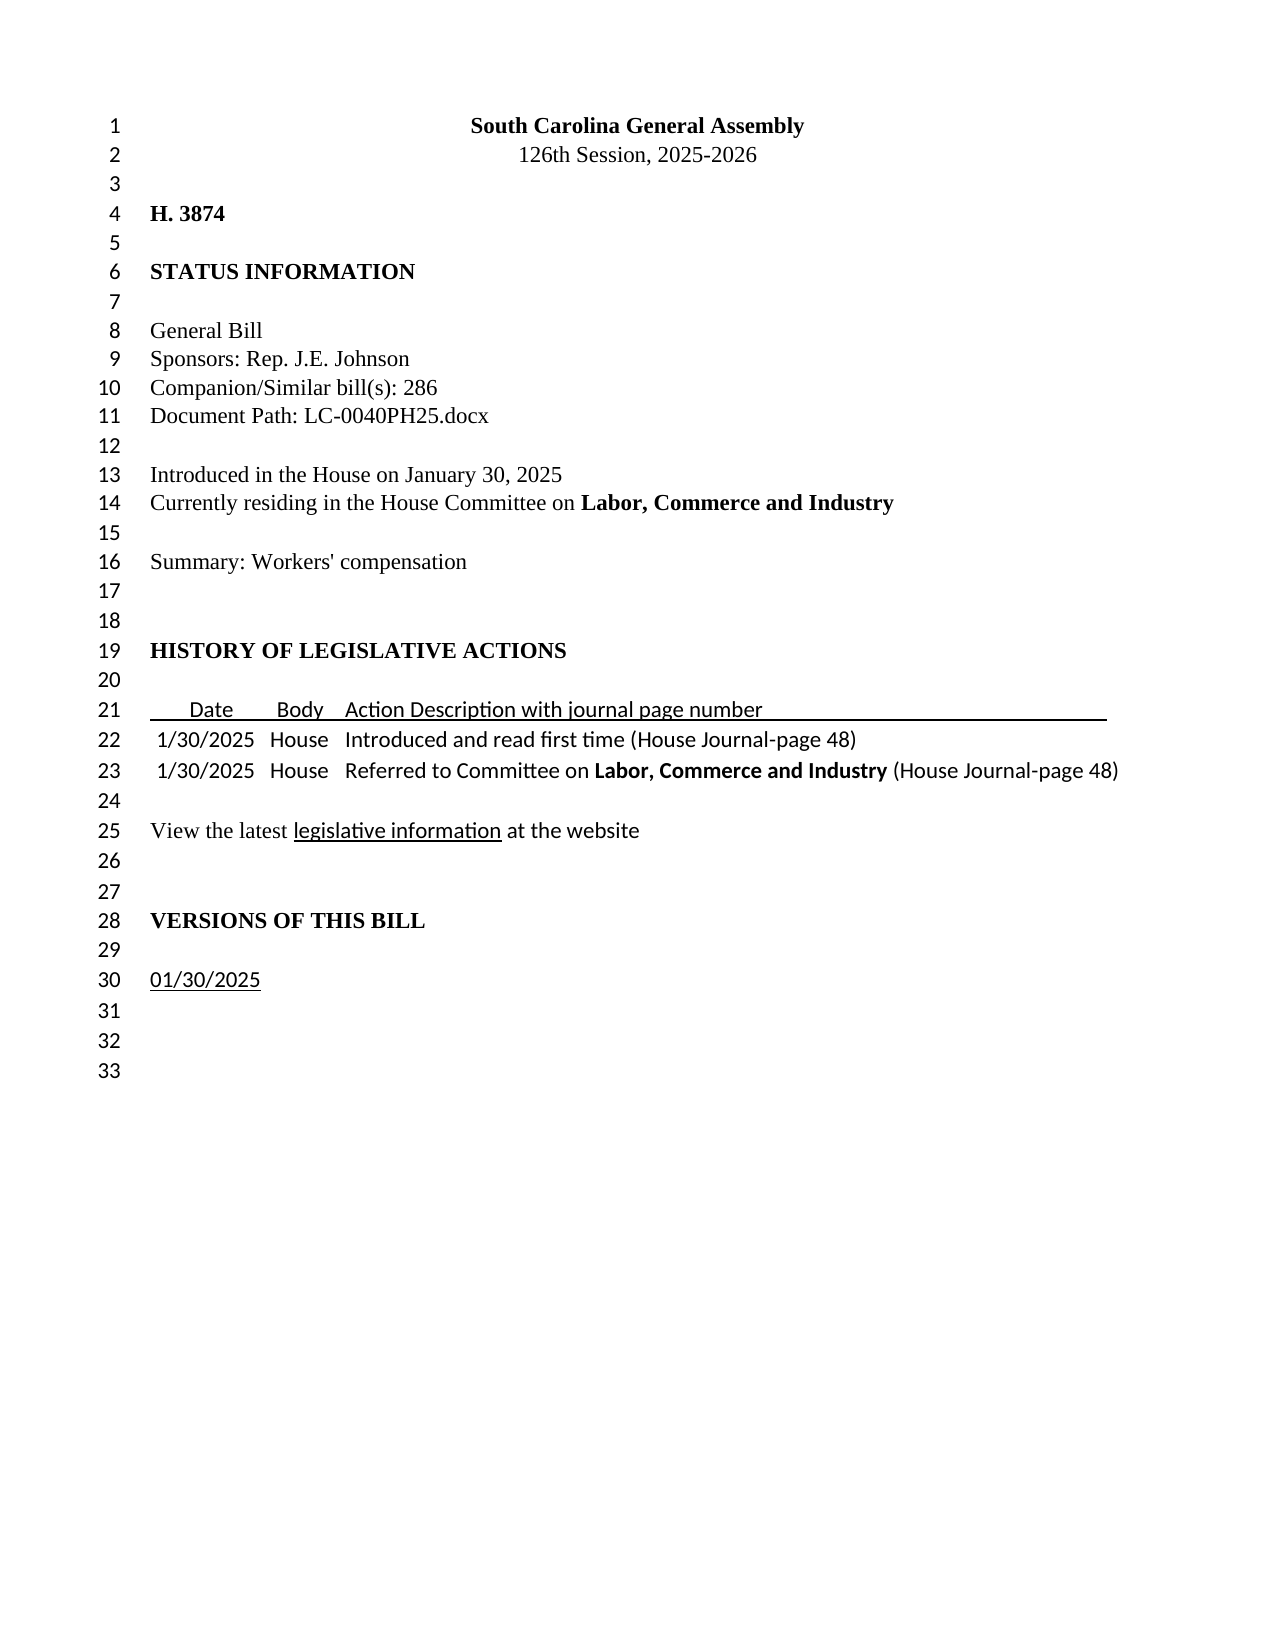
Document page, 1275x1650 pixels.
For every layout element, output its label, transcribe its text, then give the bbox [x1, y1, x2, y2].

text General Bill [150, 317, 1125, 343]
text 126th Session, 2025-2026 [150, 141, 1125, 167]
text VERSIONS OF THIS BILL [150, 907, 1125, 933]
text Companion/Similar bill(s): 286 [150, 374, 1125, 400]
text Sponsors: Rep. J.E. Johnson [150, 345, 1125, 372]
text Summary: Workers' compensation [150, 548, 1125, 574]
text Currently residing in the House Committee on Labor, Commerce and Industry [150, 489, 1125, 516]
text HISTORY OF LEGISLATIVE ACTIONS [150, 637, 1125, 663]
text Introduced in the House on January 30, 2025 [150, 461, 1125, 487]
text Date Body Action Description with journal page number [150, 695, 1125, 723]
text 1/30/2025 House Referred to Committee on Labor, Commerce and Industry (House Journal-page 48) [150, 756, 1125, 784]
text 1/30/2025 House Introduced and read first time (House Journal-page 48) [150, 726, 1125, 754]
text View the latest legislative information at the website [150, 816, 1125, 844]
text STATUS INFORMATION [150, 258, 1125, 284]
text Document Path: LC-0040PH25.docx [150, 402, 1125, 428]
text South Carolina General Assembly [150, 112, 1125, 139]
text H. 3874 [150, 199, 1125, 226]
text 01/30/2025 [150, 966, 1125, 993]
